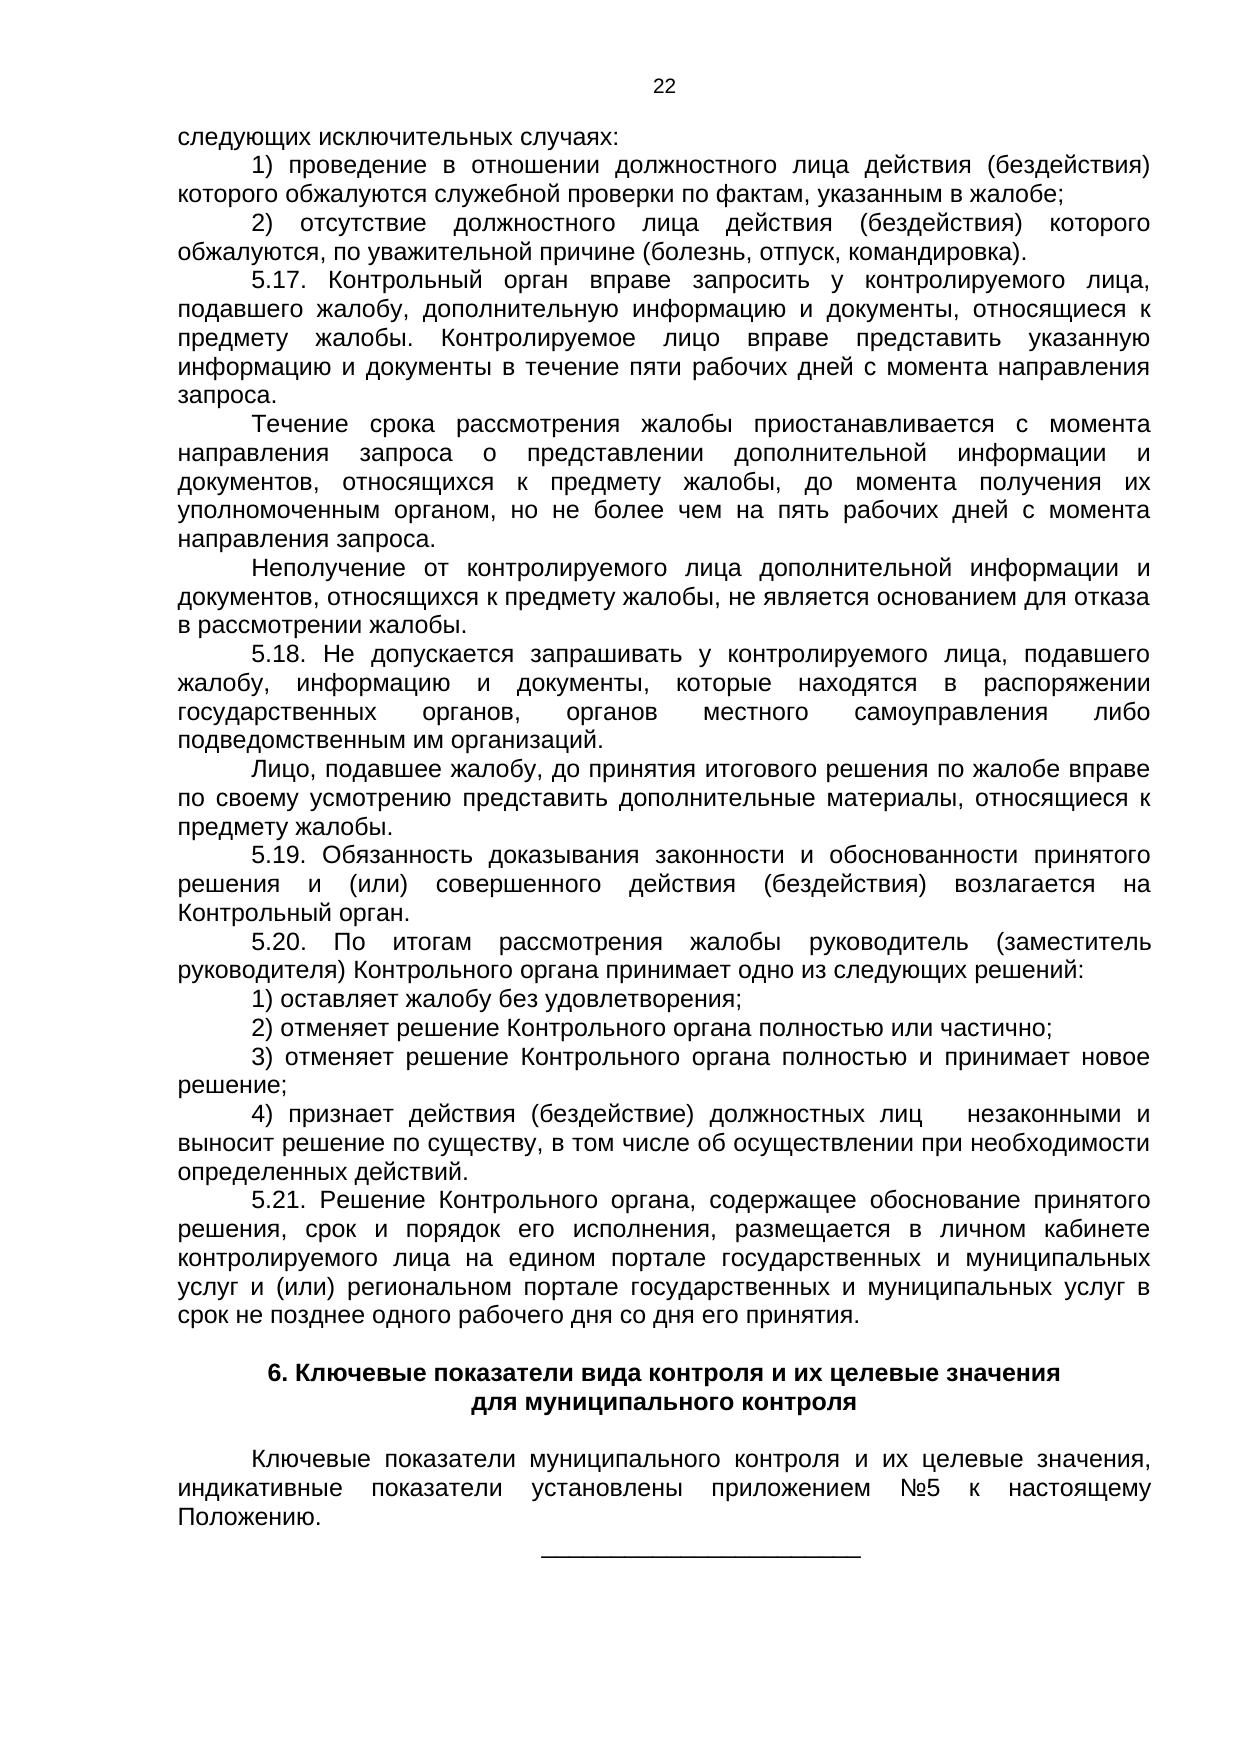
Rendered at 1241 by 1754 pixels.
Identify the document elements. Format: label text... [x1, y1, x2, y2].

list для муниципального контроля [177, 1387, 1152, 1416]
text 3) отменяет решение Контрольного органа полностью и принимает новое решение; [177, 1042, 1152, 1099]
text Лицо, подавшее жалобу, до принятия итогового решения по жалобе вправе по своему усмотрению представить дополнительные материалы, относящиеся к предмету жалобы. [177, 754, 1152, 841]
text 5.21. Решение Контрольного органа, содержащее обоснование принятого решения, срок и порядок его исполнения, размещается в личном кабинете контролируемого лица на едином портале государственных и муниципальных услуг и (или) региональном портале государственных и муниципальных услуг в срок не позднее одного рабочего дня со дня его принятия. [177, 1186, 1152, 1329]
text 2) отменяет решение Контрольного органа полностью или частично; [177, 1013, 1152, 1042]
list 6. Ключевые показатели вида контроля и их целевые значения [177, 1358, 1152, 1387]
list 5.20. По итогам рассмотрения жалобы руководитель (заместитель руководителя) Контрольного органа принимает одно из следующих решений: [177, 927, 1152, 984]
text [177, 122, 1152, 151]
list 5.17. Контрольный орган вправе запросить у контролируемого лица, подавшего жалобу, дополнительную информацию и документы, относящиеся к предмету жалобы. Контролируемое лицо вправе представить указанную информацию и документы в течение пяти рабочих дней с момента направления запроса. [177, 266, 1152, 409]
text 5.18. Не допускается запрашивать у контролируемого лица, подавшего жалобу, информацию и документы, которые находятся в распоряжении государственных органов, органов местного самоуправления либо подведомственным им организаций. [177, 639, 1152, 754]
list Течение срока рассмотрения жалобы приостанавливается с момента направления запроса о представлении дополнительной информации и документов, относящихся к предмету жалобы, до момента получения их уполномоченным органом, но не более чем на пять рабочих дней с момента направления запроса. [177, 409, 1152, 553]
text 5.19. Обязанность доказывания законности и обоснованности принятого решения и (или) совершенного действия (бездействия) возлагается на Контрольный орган. [177, 841, 1152, 927]
text 4) признает действия (бездействие) должностных лиц незаконными и выносит решение по существу, в том числе об осуществлении при необходимости определенных действий. [177, 1099, 1152, 1186]
list _______________________ [177, 1531, 1152, 1559]
text 1) проведение в отношении должностного лица действия (бездействия) которого обжалуются служебной проверки по фактам, указанным в жалобе; [177, 151, 1152, 208]
list Ключевые показатели муниципального контроля и их целевые значения, индикативные показатели установлены приложением №5 к настоящему Положению. [177, 1444, 1152, 1531]
text 2) отсутствие должностного лица действия (бездействия) которого обжалуются, по уважительной причине (болезнь, отпуск, командировка). [177, 208, 1152, 266]
text 1) оставляет жалобу без удовлетворения; [177, 984, 1152, 1013]
list Неполучение от контролируемого лица дополнительной информации и документов, относящихся к предмету жалобы, не является основанием для отказа в рассмотрении жалобы. [177, 553, 1152, 639]
